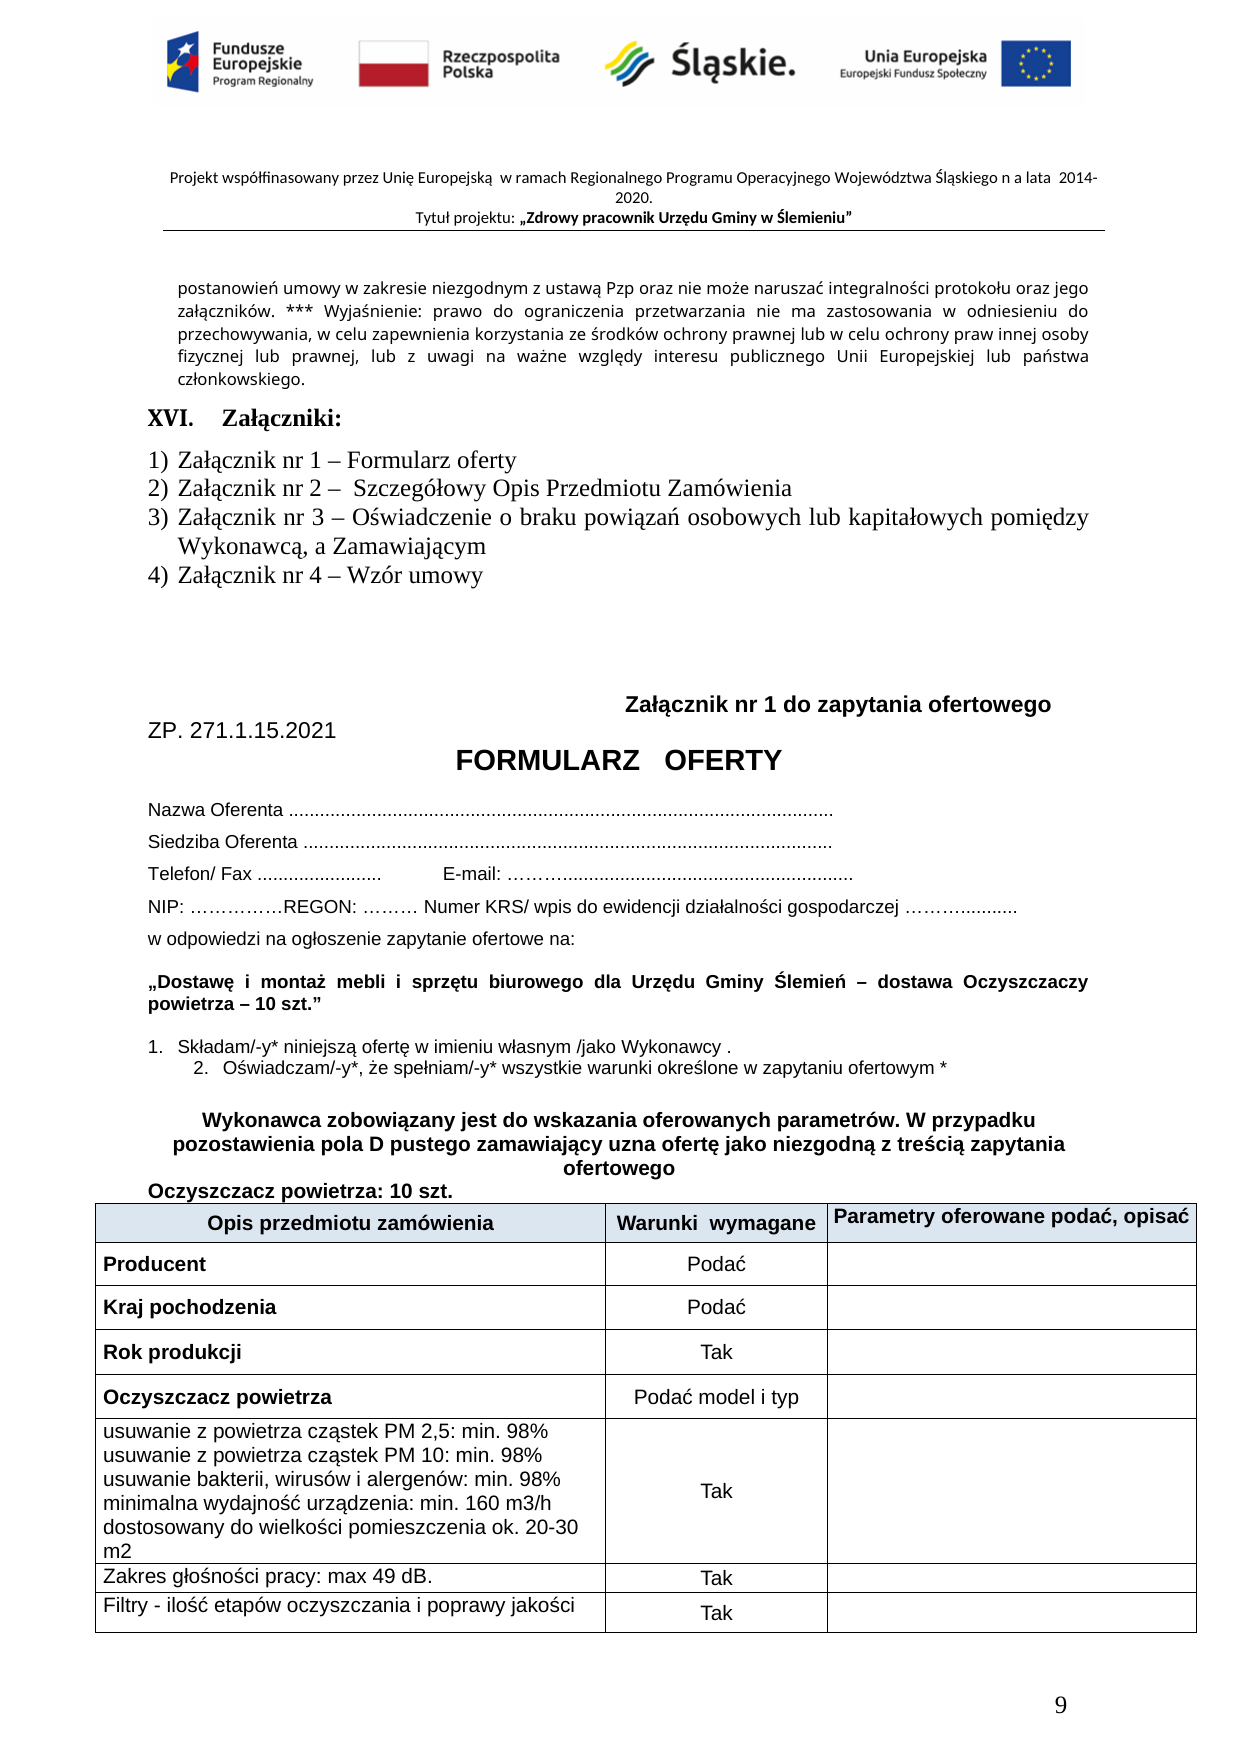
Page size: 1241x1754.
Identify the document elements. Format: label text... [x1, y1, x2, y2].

list Składam/-y* niniejszą ofertę w imieniu własnym /jako Wykonawcy . [148, 1036, 1090, 1057]
table_cell Tak [606, 1564, 827, 1592]
table_cell Oczyszczacz powietrza [96, 1375, 605, 1418]
list Załącznik nr 1 – Formularz oferty [148, 445, 1090, 473]
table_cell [96, 1593, 605, 1632]
text w odpowiedzi na ogłoszenie zapytanie ofertowe na: [148, 928, 1090, 949]
list Załącznik nr 4 – Wzór umowy [148, 560, 1090, 588]
text Siedziba Oferenta ...................................................................................................... [148, 831, 1090, 852]
table_cell Rok produkcji [96, 1330, 605, 1374]
table_cell Podać [606, 1286, 827, 1329]
table_cell [828, 1375, 1196, 1418]
text „Dostawę i montaż mebli i sprzętu biurowego dla Urzędu Gminy Ślemień – dostawa Oczyszczaczy powietrza – 10 szt.” [148, 971, 1090, 1014]
table_cell Kraj pochodzenia [96, 1286, 605, 1329]
table_cell [828, 1330, 1196, 1374]
table_cell [828, 1564, 1196, 1592]
table_cell [828, 1243, 1196, 1284]
table_cell usuwanie z powietrza cząstek PM 2,5: min. 98% usuwanie z powietrza cząstek PM 10: min. 98% usuwanie bakterii, wirusów i alergenów: min. 98% minimalna wydajność urządzenia: min. 160 m3/h dostosowany do wielkości pomieszczenia ok. 20-30 m2 [96, 1419, 605, 1562]
text FORMULARZ OFERTY [148, 743, 1090, 777]
table_cell Tak [606, 1593, 827, 1632]
list Załącznik nr 2 – Szczegółowy Opis Przedmiotu Zamówienia [148, 473, 1090, 502]
table_cell Zakres głośności pracy: max 49 dB. [96, 1564, 605, 1592]
table_cell [828, 1419, 1196, 1562]
table_cell Tak [606, 1419, 827, 1562]
text Wykonawca zobowiązany jest do wskazania oferowanych parametrów. W przypadku pozostawienia pola D pustego zamawiający uzna ofertę jako niezgodną z treścią zapytania ofertowego [148, 1107, 1090, 1179]
text Oczyszczacz powietrza: 10 szt. [148, 1179, 1090, 1203]
text Załącznik nr 1 do zapytania ofertowego [148, 691, 1090, 717]
table_cell Podać model i typ [606, 1375, 827, 1418]
text Nazwa Oferenta ......................................................................................................... [148, 798, 1090, 820]
list Załączniki: [148, 403, 1090, 432]
table_cell Podać [606, 1243, 827, 1284]
text ZP. 271.1.15.2021 [148, 717, 1090, 743]
table_cell [828, 1286, 1196, 1329]
table_header Parametry oferowane podać, opisać [828, 1204, 1196, 1242]
table_cell [828, 1593, 1196, 1632]
list Załącznik nr 3 – Oświadczenie o braku powiązań osobowych lub kapitałowych pomiędzy Wykonawcą, a Zamawiającym [148, 502, 1090, 560]
picture [152, 17, 1086, 107]
table_header Opis przedmiotu zamówienia [96, 1204, 605, 1242]
table_header Warunki wymagane [606, 1204, 827, 1242]
text NIP: ……………REGON: ……… Numer KRS/ wpis do ewidencji działalności gospodarczej ………........... [148, 895, 1090, 917]
table_cell Tak [606, 1330, 827, 1374]
table_cell Producent [96, 1243, 605, 1284]
list Oświadczam/-y*, że spełniam/-y* wszystkie warunki określone w zapytaniu ofertowym * [193, 1057, 1090, 1079]
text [177, 207, 1090, 390]
text Telefon/ Fax ........................ E-mail: ………........................................................ [148, 863, 1090, 885]
